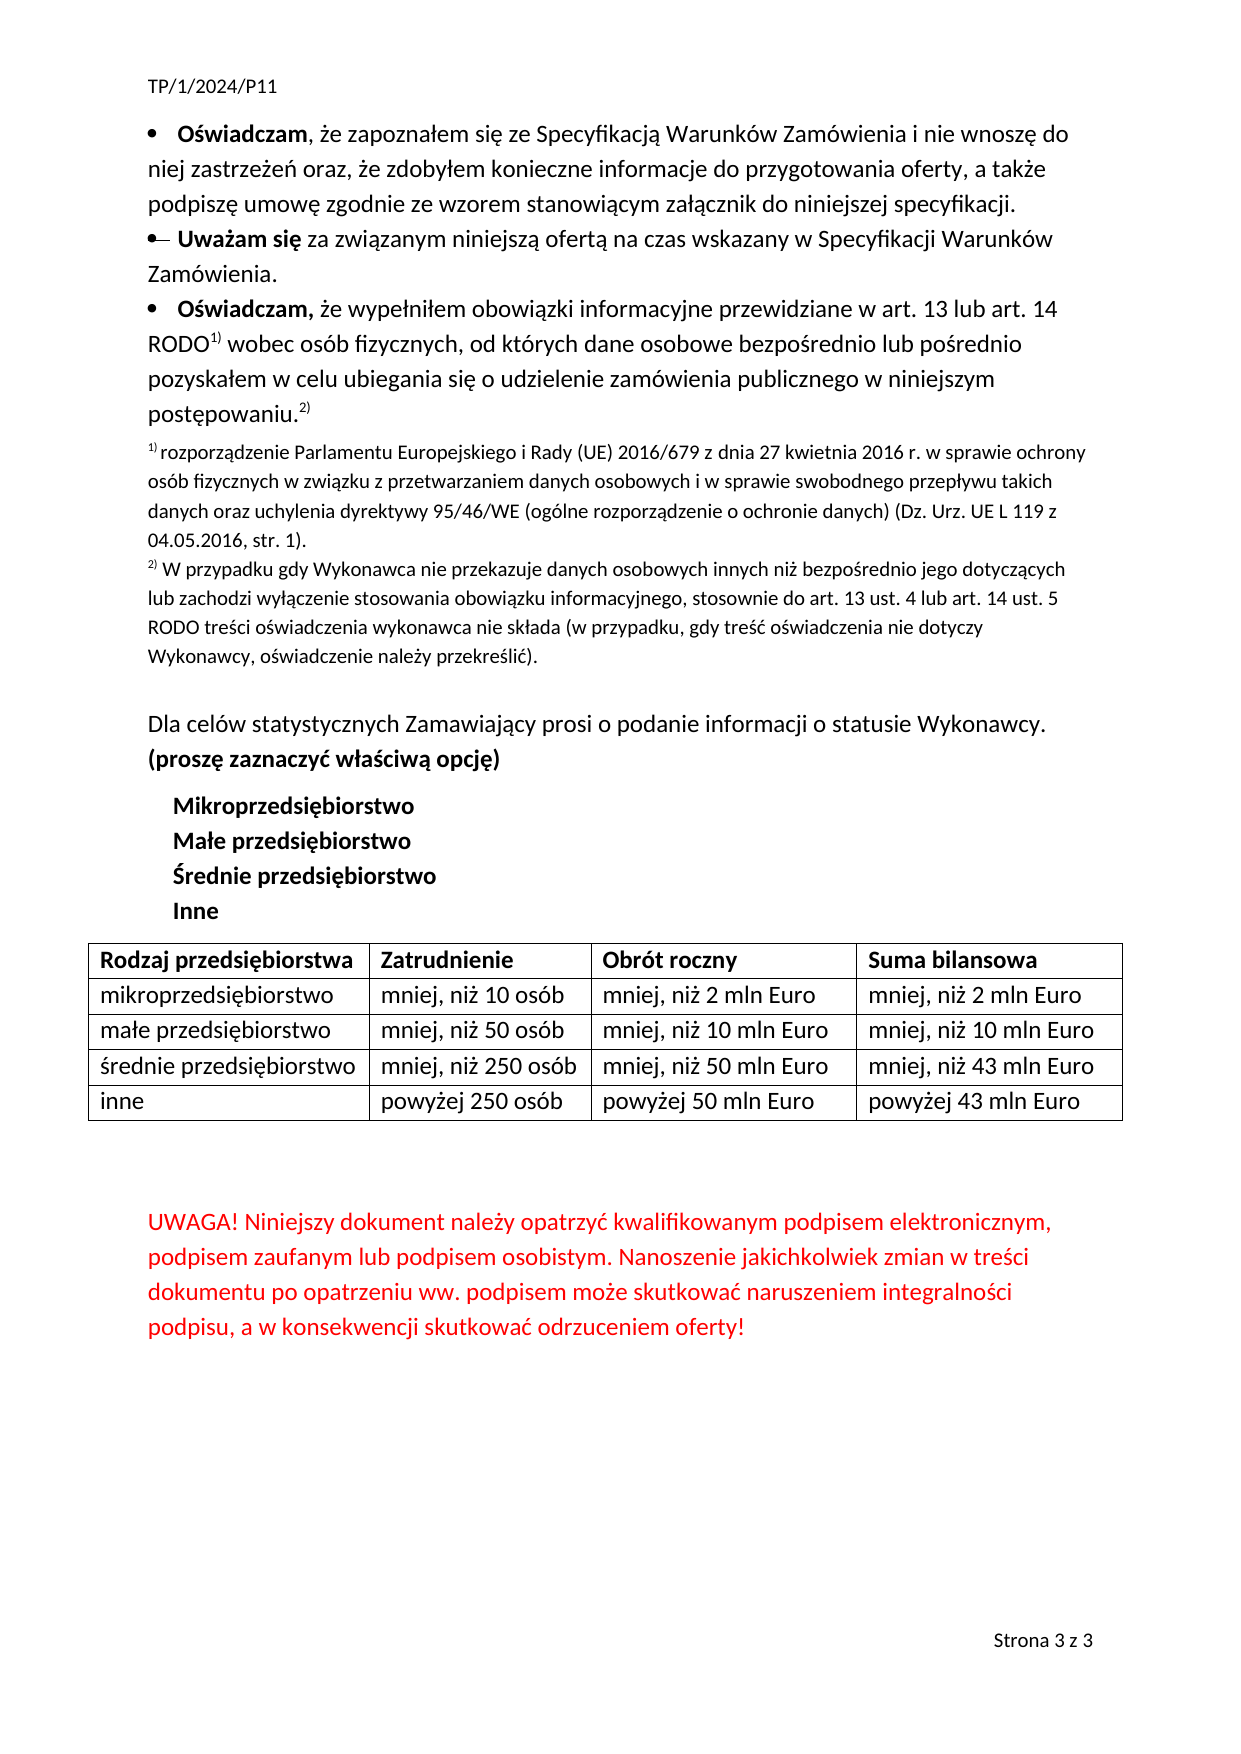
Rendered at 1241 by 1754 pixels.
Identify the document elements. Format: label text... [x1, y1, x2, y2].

text 2) W przypadku gdy Wykonawca nie przekazuje danych osobowych innych niż bezpośrednio jego dotyczących lub zachodzi wyłączenie stosowania obowiązku informacyjnego, stosownie do art. 13 ust. 4 lub art. 14 ust. 5 RODO treści oświadczenia wykonawca nie składa (w przypadku, gdy treść oświadczenia nie dotyczy Wykonawcy, oświadczenie należy przekreślić). [148, 556, 1093, 669]
table_cell mikroprzedsiębiorstwo [89, 979, 369, 1014]
list Oświadczam, że zapoznałem się ze Specyfikacją Warunków Zamówienia i nie wnoszę do niej zastrzeżeń oraz, że zdobyłem konieczne informacje do przygotowania oferty, a także podpiszę umowę zgodnie ze wzorem stanowiącym załącznik do niniejszej specyfikacji. [148, 118, 1093, 219]
table_cell mniej, niż 10 mln Euro [857, 1015, 1122, 1049]
table_cell mniej, niż 2 mln Euro [592, 979, 856, 1014]
table_header Zatrudnienie [370, 944, 591, 978]
table_cell powyżej 50 mln Euro [592, 1086, 856, 1120]
table_cell inne [89, 1086, 369, 1120]
text UWAGA! Niniejszy dokument należy opatrzyć kwalifikowanym podpisem elektronicznym, podpisem zaufanym lub podpisem osobistym. Nanoszenie jakichkolwiek zmian w treści dokumentu po opatrzeniu ww. podpisem może skutkować naruszeniem integralności podpisu, a w konsekwencji skutkować odrzuceniem oferty! [148, 1206, 1093, 1341]
table_cell mniej, niż 2 mln Euro [857, 979, 1122, 1014]
table_cell mniej, niż 250 osób [370, 1050, 591, 1084]
table_cell mniej, niż 43 mln Euro [857, 1050, 1122, 1084]
table_cell mniej, niż 10 mln Euro [592, 1015, 856, 1049]
list Oświadczam, że wypełniłem obowiązki informacyjne przewidziane w art. 13 lub art. 14 RODO1) wobec osób fizycznych, od których dane osobowe bezpośrednio lub pośrednio pozyskałem w celu ubiegania się o udzielenie zamówienia publicznego w niniejszym postępowaniu.2) [148, 293, 1093, 429]
list Uważam się za związanym niniejszą ofertą na czas wskazany w Specyfikacji Warunków Zamówienia. [148, 223, 1093, 289]
table_header Obrót roczny [592, 944, 856, 978]
table_cell powyżej 250 osób [370, 1086, 591, 1120]
table_cell mniej, niż 50 mln Euro [592, 1050, 856, 1084]
table_cell małe przedsiębiorstwo [89, 1015, 369, 1049]
text Inne [148, 895, 1093, 926]
table_cell mniej, niż 50 osób [370, 1015, 591, 1049]
table_cell powyżej 43 mln Euro [857, 1086, 1122, 1120]
text Średnie przedsiębiorstwo [148, 860, 1093, 891]
text Dla celów statystycznych Zamawiający prosi o podanie informacji o statusie Wykonawcy. [148, 708, 1093, 738]
table_header Rodzaj przedsiębiorstwa [89, 944, 369, 978]
table_header Suma bilansowa [857, 944, 1122, 978]
text Mikroprzedsiębiorstwo [148, 790, 1093, 821]
table_cell mniej, niż 10 osób [370, 979, 591, 1014]
text Małe przedsiębiorstwo [148, 825, 1093, 856]
text (proszę zaznaczyć właściwą opcję) [148, 743, 1093, 773]
text 1) rozporządzenie Parlamentu Europejskiego i Rady (UE) 2016/679 z dnia 27 kwietnia 2016 r. w sprawie ochrony osób fizycznych w związku z przetwarzaniem danych osobowych i w sprawie swobodnego przepływu takich danych oraz uchylenia dyrektywy 95/46/WE (ogólne rozporządzenie o ochronie danych) (Dz. Urz. UE L 119 z 04.05.2016, str. 1). [148, 439, 1093, 552]
table_cell średnie przedsiębiorstwo [89, 1050, 369, 1084]
